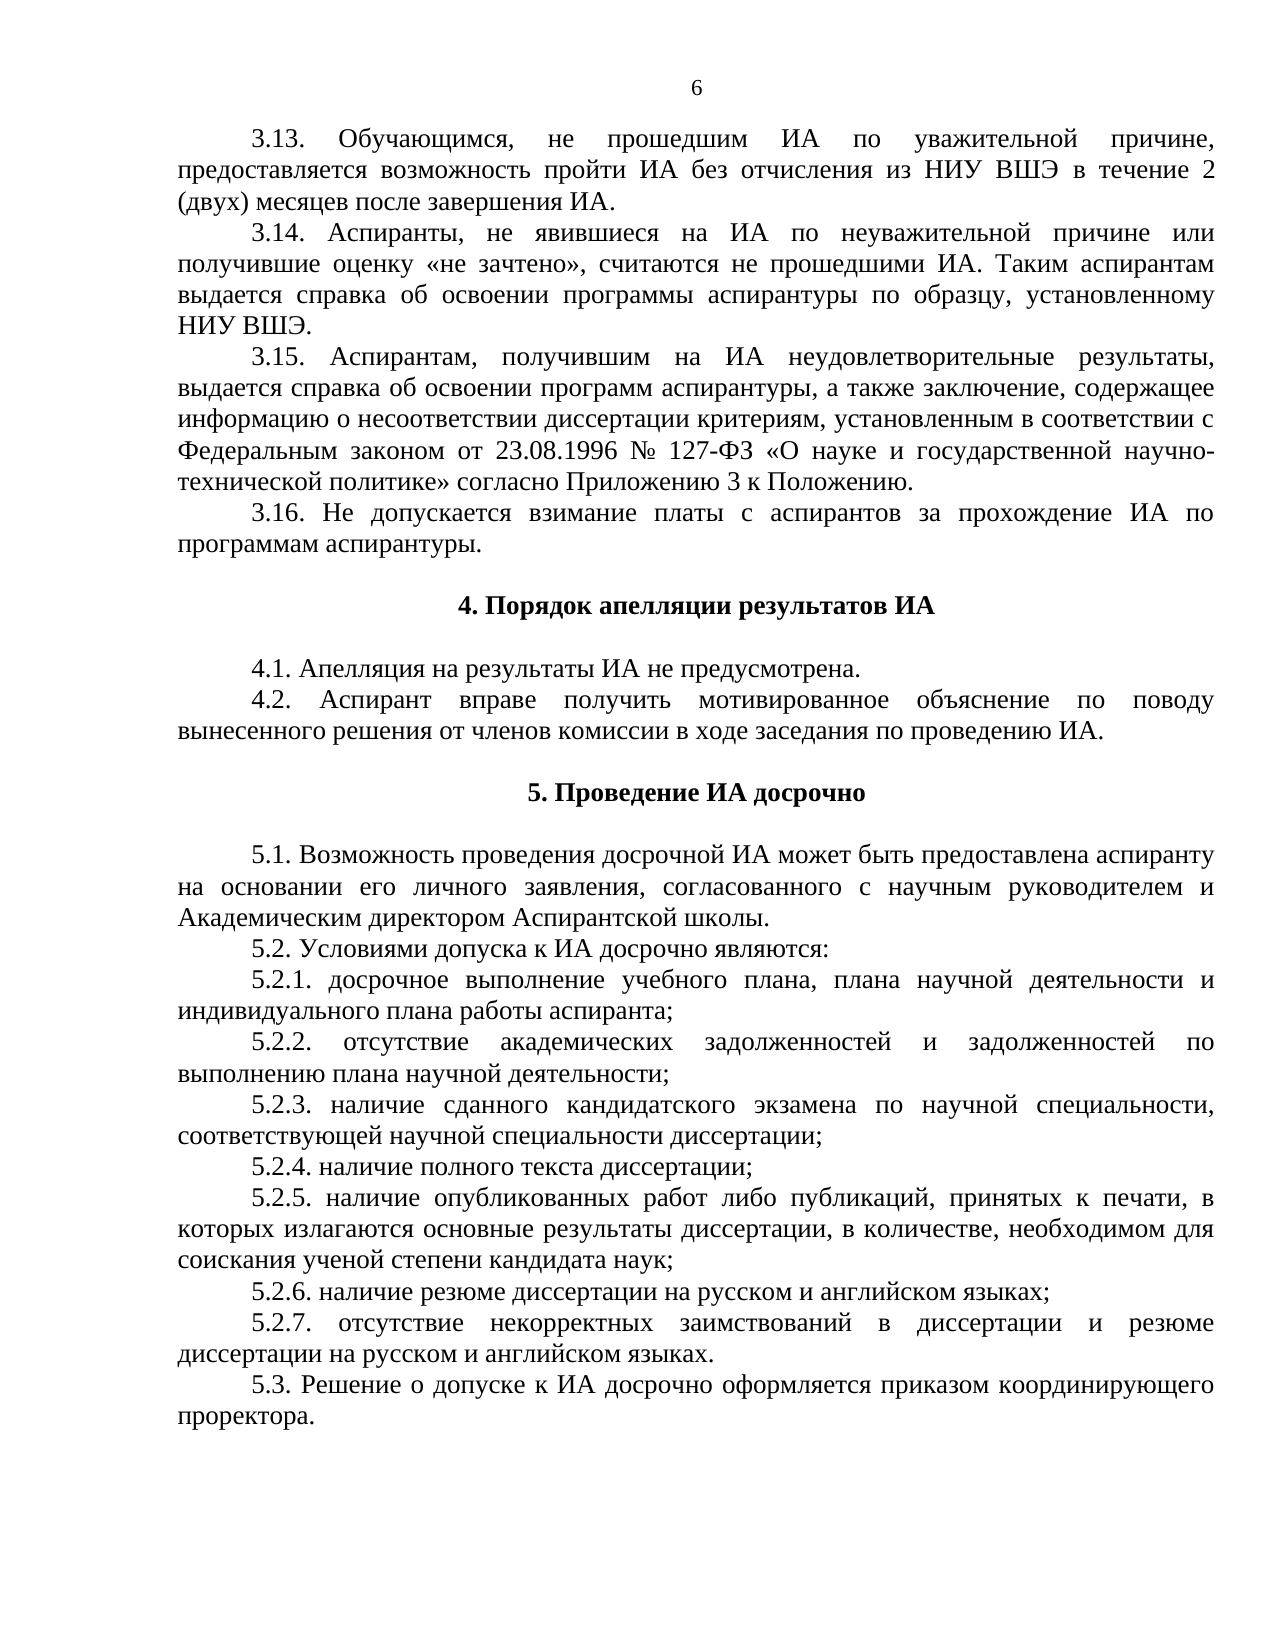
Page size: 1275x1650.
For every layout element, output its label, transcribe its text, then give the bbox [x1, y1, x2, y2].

text 3.16. Не допускается взимание платы с аспирантов за прохождение ИА по программам аспирантуры. [177, 496, 1216, 558]
text 4.2. Аспирант вправе получить мотивированное объяснение по поводу вынесенного решения от членов комиссии в ходе заседания по проведению ИА. [177, 683, 1216, 745]
text 5.2.5. наличие опубликованных работ либо публикаций, принятых к печати, в которых излагаются основные результаты диссертации, в количестве, необходимом для соискания ученой степени кандидата наук; [177, 1181, 1216, 1275]
text 3.14. Аспиранты, не явившиеся на ИА по неуважительной причине или получившие оценку «не зачтено», считаются не прошедшими ИА. Таким аспирантам выдается справка об освоении программы аспирантуры по образцу, установленному НИУ ВШЭ. [177, 216, 1216, 340]
text 5.2.4. наличие полного текста диссертации; [177, 1150, 1216, 1181]
text 5.2.7. отсутствие некорректных заимствований в диссертации и резюме диссертации на русском и английском языках. [177, 1306, 1216, 1368]
text 5. Проведение ИА досрочно [177, 776, 1216, 807]
text 3.13. Обучающимся, не прошедшим ИА по уважительной причине, предоставляется возможность пройти ИА без отчисления из НИУ ВШЭ в течение 2 (двух) месяцев после завершения ИА. [177, 122, 1216, 216]
text 5.3. Решение о допуске к ИА досрочно оформляется приказом координирующего проректора. [177, 1368, 1216, 1430]
text 5.1. Возможность проведения досрочной ИА может быть предоставлена аспиранту на основании его личного заявления, согласованного с научным руководителем и Академическим директором Аспирантской школы. [177, 839, 1216, 932]
text 5.2.6. наличие резюме диссертации на русском и английском языках; [177, 1275, 1216, 1306]
text 5.2. Условиями допуска к ИА досрочно являются: [177, 932, 1216, 963]
text 4. Порядок апелляции результатов ИА [177, 589, 1216, 621]
text 5.2.1. досрочное выполнение учебного плана, плана научной деятельности и индивидуального плана работы аспиранта; [177, 963, 1216, 1026]
text 4.1. Апелляция на результаты ИА не предусмотрена. [177, 652, 1216, 683]
text 5.2.3. наличие сданного кандидатского экзамена по научной специальности, соответствующей научной специальности диссертации; [177, 1088, 1216, 1150]
text 5.2.2. отсутствие академических задолженностей и задолженностей по выполнению плана научной деятельности; [177, 1026, 1216, 1088]
text 3.15. Аспирантам, получившим на ИА неудовлетворительные результаты, выдается справка об освоении программ аспирантуры, а также заключение, содержащее информацию о несоответствии диссертации критериям, установленным в соответствии с Федеральным законом от 23.08.1996 № 127-ФЗ «О науке и государственной научно-технической политике» согласно Приложению 3 к Положению. [177, 340, 1216, 496]
